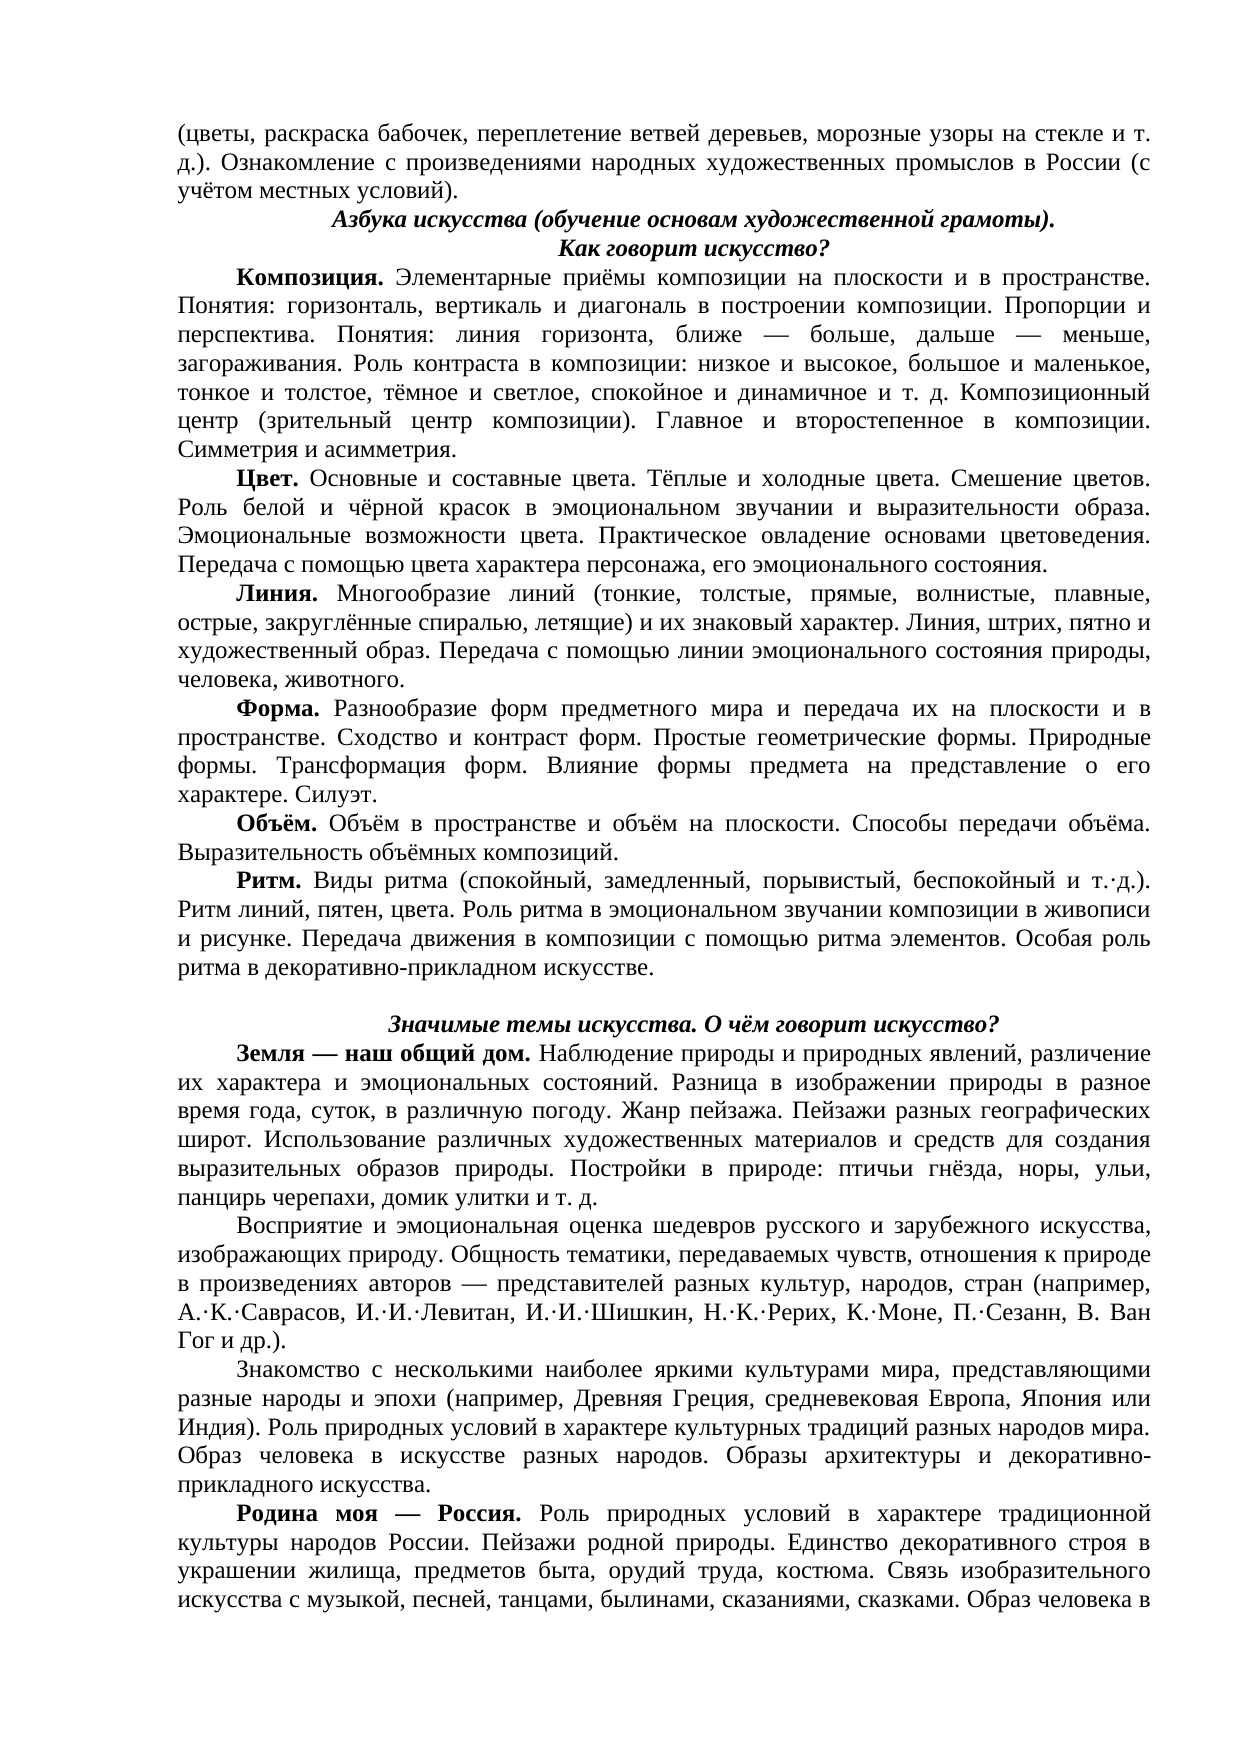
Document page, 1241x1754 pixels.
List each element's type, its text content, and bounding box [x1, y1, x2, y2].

text Цвет. Основные и составные цвета. Тёплые и холодные цвета. Смешение цветов. Роль белой и чёрной красок в эмоциональном звучании и выразительности образа. Эмоциональные возможности цвета. Практическое овладение основами цветоведения. Передача с помощью цвета характера персонажа, его эмоционального состояния. [177, 463, 1152, 578]
text Линия. Многообразие линий (тонкие, толстые, прямые, волнистые, плавные, острые, закруглённые спиралью, летящие) и их знаковый характер. Линия, штрих, пятно и художественный образ. Передача с помощью линии эмоционального состояния природы, человека, животного. [177, 578, 1152, 693]
text Как говорит искусство? [177, 233, 1152, 262]
text Форма. Разнообразие форм предметного мира и передача их на плоскости и в пространстве. Сходство и контраст форм. Простые геометрические формы. Природные формы. Трансформация форм. Влияние формы предмета на представление о его характере. Силуэт. [177, 693, 1152, 808]
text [177, 1498, 1152, 1613]
text Азбука искусства (обучение основам художественной грамоты). [177, 204, 1152, 233]
text Знакомство с несколькими наиболее яркими культурами мира, представляющими разные народы и эпохи (например, Древняя Греция, средневековая Европа, Япония или Индия). Роль природных условий в характере культурных традиций разных народов мира. Образ человека в искусстве разных народов. Образы архитектуры и декоративно-прикладного искусства. [177, 1354, 1152, 1498]
text Объём. Объём в пространстве и объём на плоскости. Способы передачи объёма. Выразительность объёмных композиций. [177, 808, 1152, 866]
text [177, 118, 1152, 204]
text Композиция. Элементарные приёмы композиции на плоскости и в пространстве. Понятия: горизонталь, вертикаль и диагональ в построении композиции. Пропорции и перспектива. Понятия: линия горизонта, ближе — больше, дальше — меньше, загораживания. Роль контраста в композиции: низкое и высокое, большое и маленькое, тонкое и толстое, тёмное и светлое, спокойное и динамичное и т. д. Композиционный центр (зрительный центр композиции). Главное и второстепенное в композиции. Симметрия и асимметрия. [177, 262, 1152, 463]
text Земля — наш общий дом. Наблюдение природы и природных явлений, различение их характера и эмоциональных состояний. Разница в изображении природы в разное время года, суток, в различную погоду. Жанр пейзажа. Пейзажи разных географических широт. Использование различных художественных материалов и средств для создания выразительных образов природы. Постройки в природе: птичьи гнёзда, норы, ульи, панцирь черепахи, домик улитки и т. д. [177, 1038, 1152, 1211]
text Восприятие и эмоциональная оценка шедевров русского и зарубежного искусства, изображающих природу. Общность тематики, передаваемых чувств, отношения к природе в произведениях авторов — представителей разных культур, народов, стран (например, А.·К.·Саврасов, И.·И.·Левитан, И.·И.·Шишкин, Н.·К.·Рерих, К.·Моне, П.·Сезанн, В. Ван Гог и др.). [177, 1211, 1152, 1354]
text Ритм. Виды ритма (спокойный, замедленный, порывистый, беспокойный и т.·д.). Ритм линий, пятен, цвета. Роль ритма в эмоциональном звучании композиции в живописи и рисунке. Передача движения в композиции с помощью ритма элементов. Особая роль ритма в декоративно-прикладном искусстве. [177, 866, 1152, 981]
text Значимые темы искусства. О чём говорит искусство? [177, 1009, 1152, 1038]
